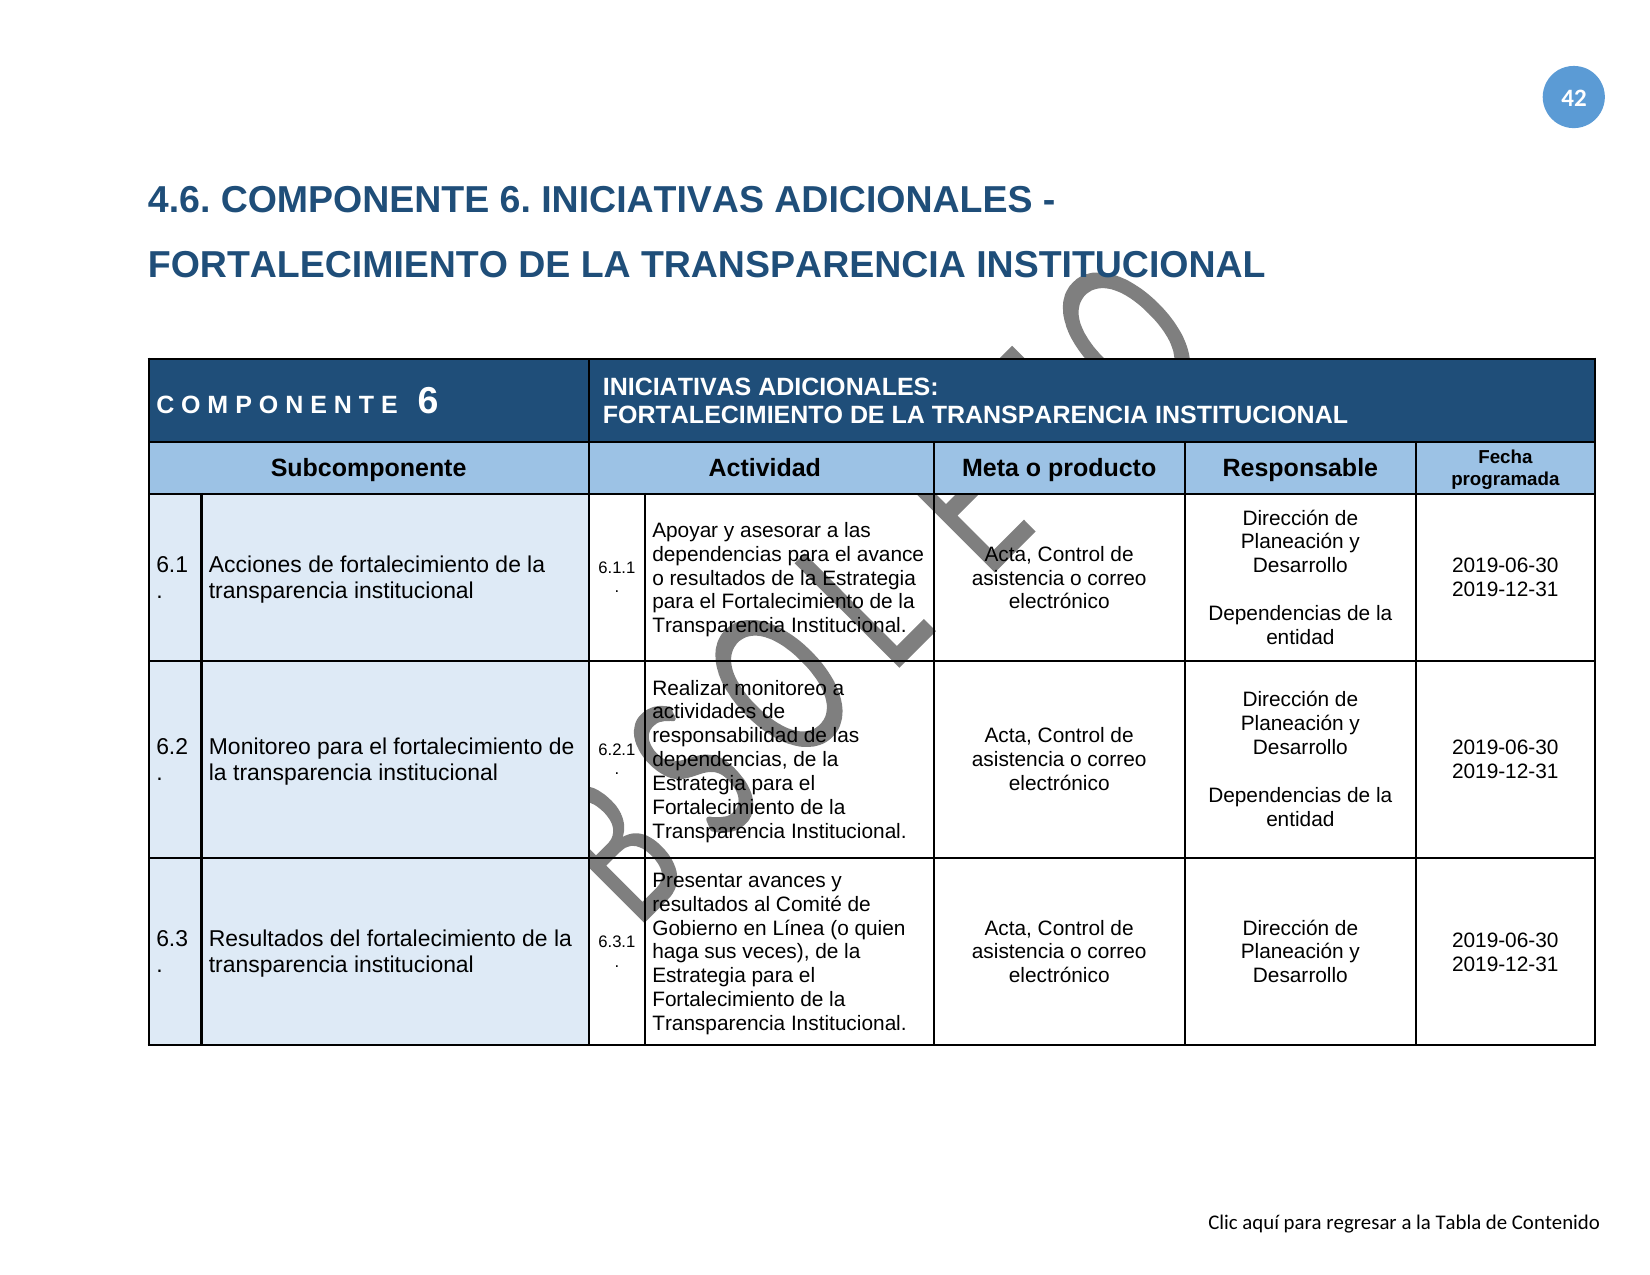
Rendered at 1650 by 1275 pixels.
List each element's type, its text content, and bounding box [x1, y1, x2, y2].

table_cell Resultados del fortalecimiento de la transparencia institucional [203, 859, 588, 1044]
table_cell Fecha programada [1417, 443, 1594, 493]
table_header C O M P O N E N T E 6 [150, 360, 588, 441]
table_header INICIATIVAS ADICIONALES: FORTALECIMIENTO DE LA TRANSPARENCIA INSTITUCIONAL [590, 360, 1594, 441]
table_cell Acta, Control de asistencia o correo electrónico [935, 495, 1184, 660]
table_cell 6.3.1. [590, 859, 644, 1044]
table_cell 6.1. [150, 495, 200, 660]
subtitle FORTALECIMIENTO DE LA TRANSPARENCIA INSTITUCIONAL [148, 242, 1502, 285]
table_cell 6.2.1. [590, 662, 644, 857]
subtitle 4.6. COMPONENTE 6. INICIATIVAS ADICIONALES - [148, 177, 1502, 220]
table_cell 6.3. [150, 859, 200, 1044]
table_cell Subcomponente [150, 443, 588, 493]
table_cell Dirección de Planeación y Desarrollo [1186, 859, 1415, 1044]
table_cell Monitoreo para el fortalecimiento de la transparencia institucional [203, 662, 588, 857]
table_cell 2019-06-30 2019-12-31 [1417, 859, 1594, 1044]
table_cell 6.1.1. [590, 495, 644, 660]
table_cell Acciones de fortalecimiento de la transparencia institucional [203, 495, 588, 660]
table_cell Responsable [1186, 443, 1415, 493]
table_cell Realizar monitoreo a actividades de responsabilidad de las dependencias, de la Estrategia para el Fortalecimiento de la Transparencia Institucional. [646, 662, 933, 857]
table_cell Acta, Control de asistencia o correo electrónico [935, 662, 1184, 857]
table_cell Dirección de Planeación y Desarrollo Dependencias de la entidad [1186, 662, 1415, 857]
table_cell Meta o producto [935, 443, 1184, 493]
table_cell Dirección de Planeación y Desarrollo Dependencias de la entidad [1186, 495, 1415, 660]
table_cell 6.2. [150, 662, 200, 857]
table_cell 2019-06-30 2019-12-31 [1417, 495, 1594, 660]
table_cell Apoyar y asesorar a las dependencias para el avance o resultados de la Estrategia para el Fortalecimiento de la Transparencia Institucional. [646, 495, 933, 660]
table_cell Acta, Control de asistencia o correo electrónico [935, 859, 1184, 1044]
table_cell Actividad [590, 443, 933, 493]
table_cell 2019-06-30 2019-12-31 [1417, 662, 1594, 857]
table_cell Presentar avances y resultados al Comité de Gobierno en Línea (o quien haga sus veces), de la Estrategia para el Fortalecimiento de la Transparencia Institucional. [646, 859, 933, 1044]
